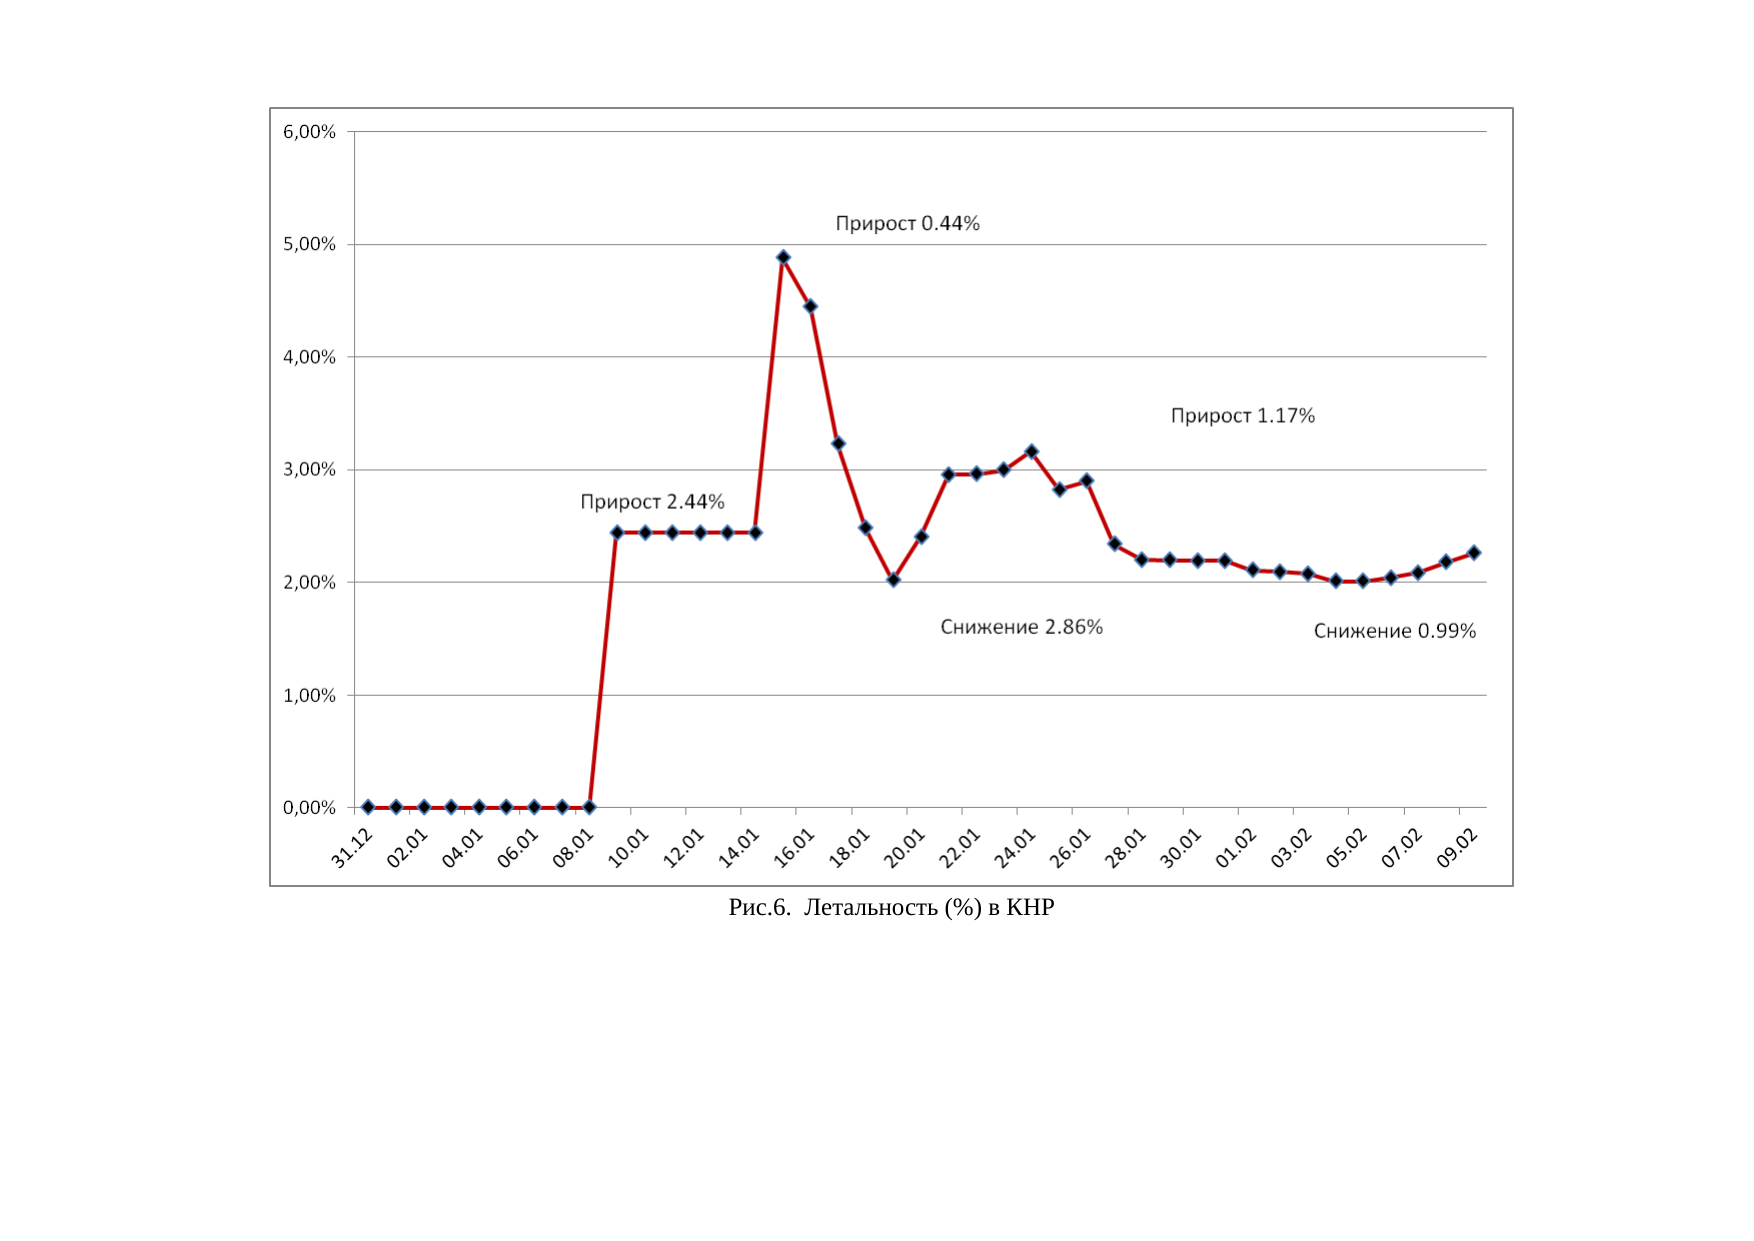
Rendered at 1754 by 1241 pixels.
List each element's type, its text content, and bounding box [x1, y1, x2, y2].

picture [268, 106, 1515, 888]
list Рис.6. Летальность (%) в КНР [118, 892, 1636, 921]
